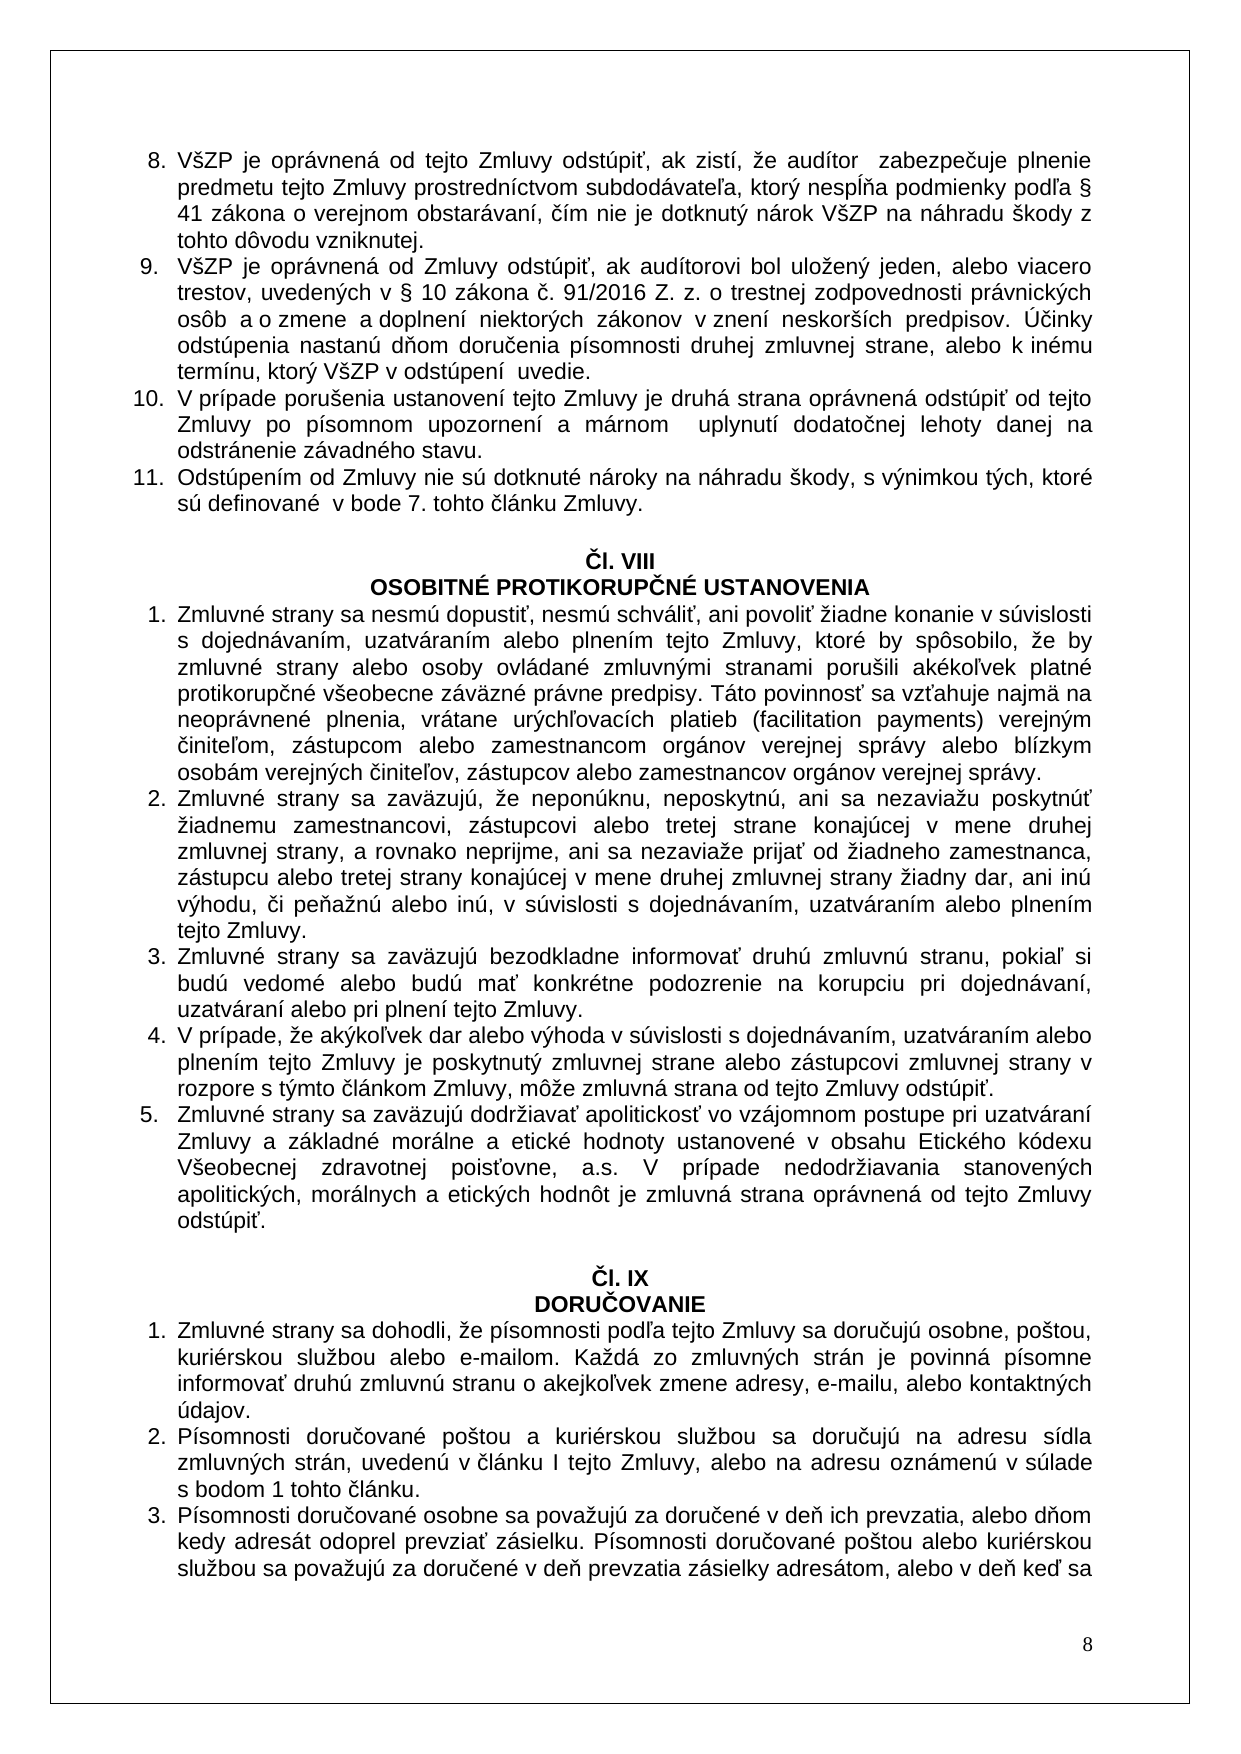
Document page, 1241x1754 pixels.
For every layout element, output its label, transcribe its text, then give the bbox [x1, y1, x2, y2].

list Zmluvné strany sa dohodli, že písomnosti podľa tejto Zmluvy sa doručujú osobne, poštou, kuriérskou službou alebo e-mailom. Každá zo zmluvných strán je povinná písomne informovať druhú zmluvnú stranu o akejkoľvek zmene adresy, e-mailu, alebo kontaktných údajov. [147, 1317, 1093, 1423]
list VšZP je oprávnená od tejto Zmluvy odstúpiť, ak zistí, že audítor zabezpečuje plnenie predmetu tejto Zmluvy prostredníctvom subdodávateľa, ktorý nespĺňa podmienky podľa § 41 zákona o verejnom obstarávaní, čím nie je dotknutý nárok VšZP na náhradu škody z tohto dôvodu vzniknutej. [147, 147, 1093, 253]
list V prípade porušenia ustanovení tejto Zmluvy je druhá strana oprávnená odstúpiť od tejto Zmluvy po písomnom upozornení a márnom uplynutí dodatočnej lehoty danej na odstránenie závadného stavu. [133, 385, 1093, 464]
list V prípade, že akýkoľvek dar alebo výhoda v súvislosti s dojednávaním, uzatváraním alebo plnením tejto Zmluvy je poskytnutý zmluvnej strane alebo zástupcovi zmluvnej strany v rozpore s týmto článkom Zmluvy, môže zmluvná strana od tejto Zmluvy odstúpiť. [147, 1022, 1093, 1101]
list VšZP je oprávnená od Zmluvy odstúpiť, ak audítorovi bol uložený jeden, alebo viacero trestov, uvedených v § 10 zákona č. 91/2016 Z. z. o trestnej zodpovednosti právnických osôb a o zmene a doplnení niektorých zákonov v znení neskorších predpisov. Účinky odstúpenia nastanú dňom doručenia písomnosti druhej zmluvnej strane, alebo k inému termínu, ktorý VšZP v odstúpení uvedie. [139, 253, 1093, 385]
list Zmluvné strany sa zaväzujú, že neponúknu, neposkytnú, ani sa nezaviažu poskytnúť žiadnemu zamestnancovi, zástupcovi alebo tretej strane konajúcej v mene druhej zmluvnej strany, a rovnako neprijme, ani sa nezaviaže prijať od žiadneho zamestnanca, zástupcu alebo tretej strany konajúcej v mene druhej zmluvnej strany žiadny dar, ani inú výhodu, či peňažnú alebo inú, v súvislosti s dojednávaním, uzatváraním alebo plnením tejto Zmluvy. [147, 785, 1093, 943]
list Písomnosti doručované poštou a kuriérskou službou sa doručujú na adresu sídla zmluvných strán, uvedenú v článku I tejto Zmluvy, alebo na adresu oznámenú v súlade s bodom 1 tohto článku. [147, 1423, 1093, 1502]
text OSOBITNÉ PROTIKORUPČNÉ USTANOVENIA [147, 574, 1093, 601]
list Zmluvné strany sa nesmú dopustiť, nesmú schváliť, ani povoliť žiadne konanie v súvislosti s dojednávaním, uzatváraním alebo plnením tejto Zmluvy, ktoré by spôsobilo, že by zmluvné strany alebo osoby ovládané zmluvnými stranami porušili akékoľvek platné protikorupčné všeobecne záväzné právne predpisy. Táto povinnosť sa vzťahuje najmä na neoprávnené plnenia, vrátane urýchľovacích platieb (facilitation payments) verejným činiteľom, zástupcom alebo zamestnancom orgánov verejnej správy alebo blízkym osobám verejných činiteľov, zástupcov alebo zamestnancov orgánov verejnej správy. [147, 601, 1093, 785]
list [147, 1502, 1093, 1581]
text Čl. IX [147, 1265, 1093, 1291]
list Odstúpením od Zmluvy nie sú dotknuté nároky na náhradu škody, s výnimkou tých, ktoré sú definované v bode 7. tohto článku Zmluvy. [133, 464, 1093, 516]
text DORUČOVANIE [147, 1291, 1093, 1317]
list Zmluvné strany sa zaväzujú bezodkladne informovať druhú zmluvnú stranu, pokiaľ si budú vedomé alebo budú mať konkrétne podozrenie na korupciu pri dojednávaní, uzatváraní alebo pri plnení tejto Zmluvy. [147, 943, 1093, 1022]
text Čl. VIII [147, 548, 1093, 574]
list Zmluvné strany sa zaväzujú dodržiavať apolitickosť vo vzájomnom postupe pri uzatváraní Zmluvy a základné morálne a etické hodnoty ustanovené v obsahu Etického kódexu Všeobecnej zdravotnej poisťovne, a.s. V prípade nedodržiavania stanovených apolitických, morálnych a etických hodnôt je zmluvná strana oprávnená od tejto Zmluvy odstúpiť. [139, 1101, 1093, 1233]
